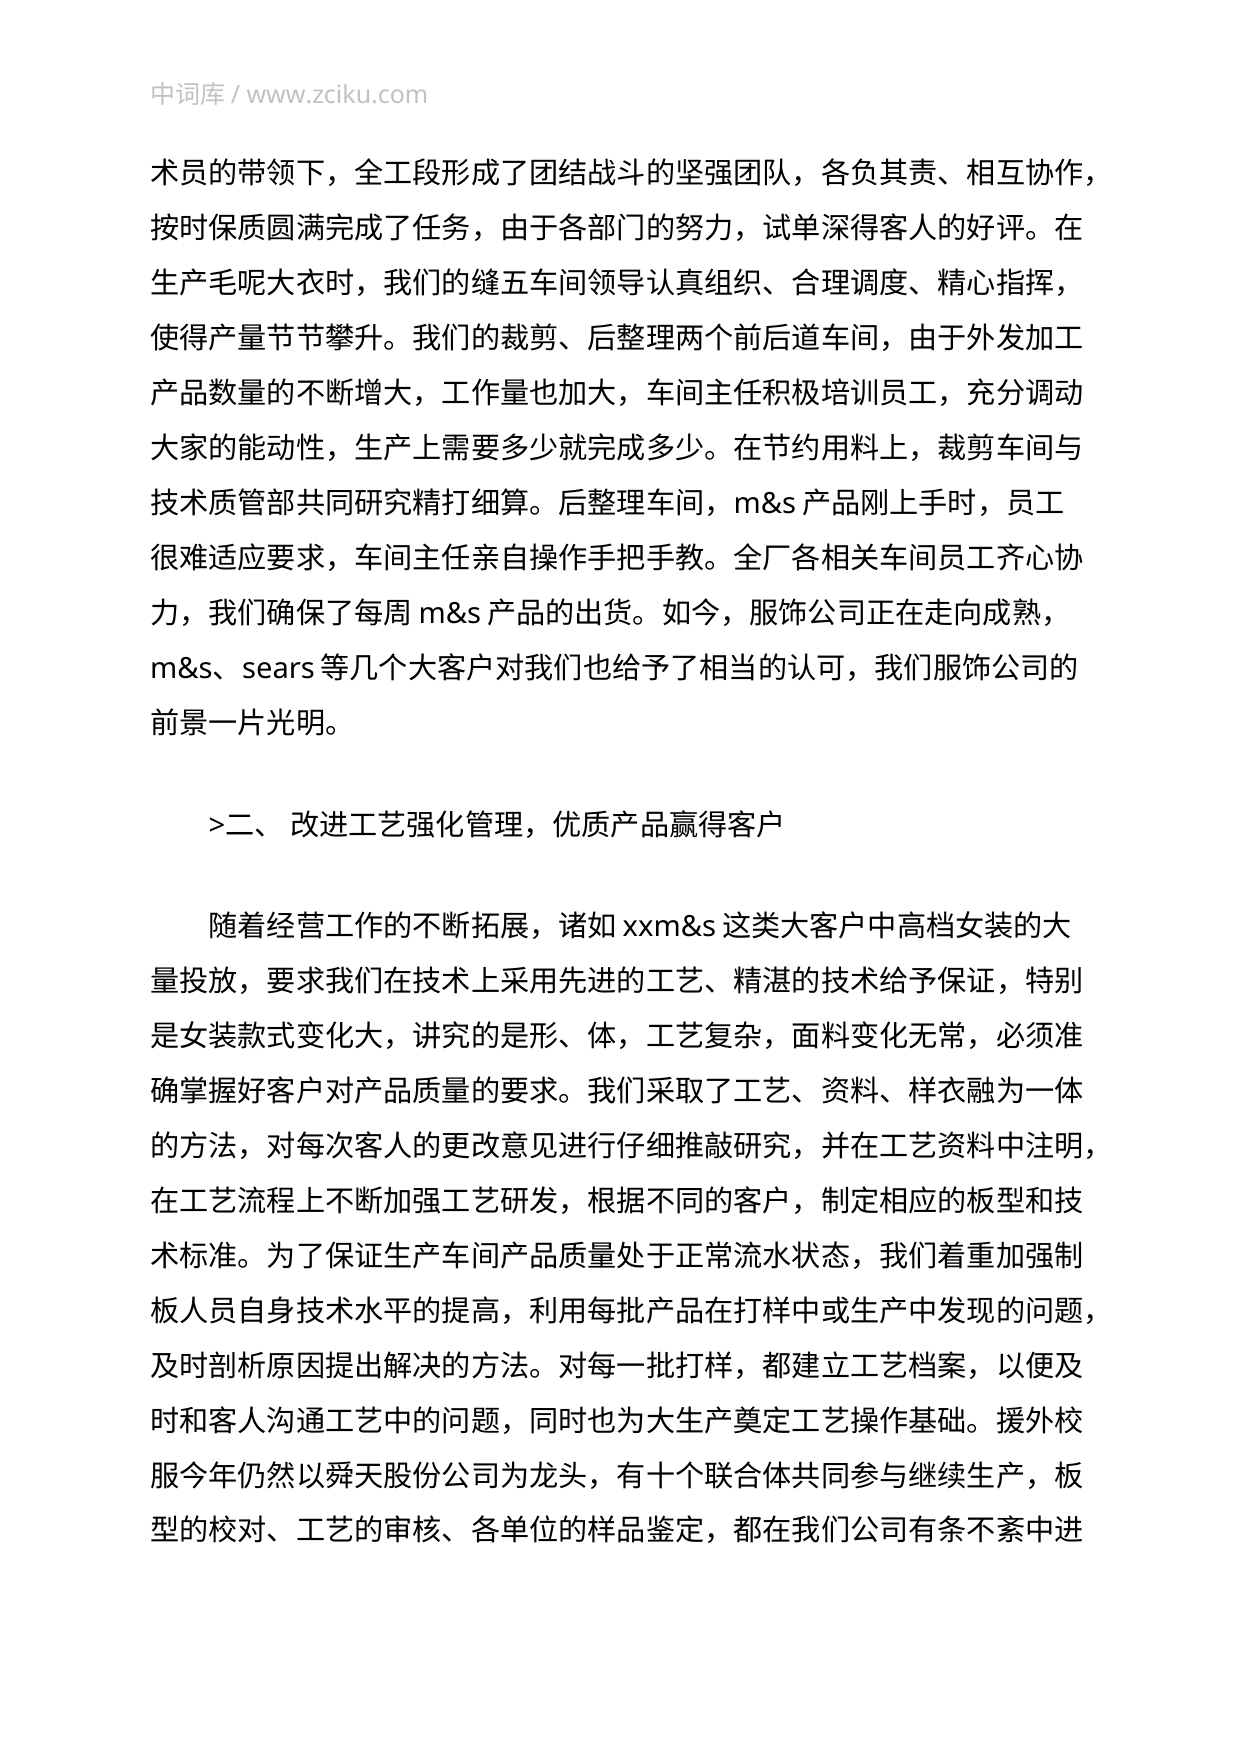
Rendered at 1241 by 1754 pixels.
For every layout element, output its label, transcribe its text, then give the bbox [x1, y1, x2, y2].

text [150, 150, 1090, 742]
text >二、 改进工艺强化管理，优质产品赢得客户 [150, 801, 1090, 843]
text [150, 903, 1090, 1549]
